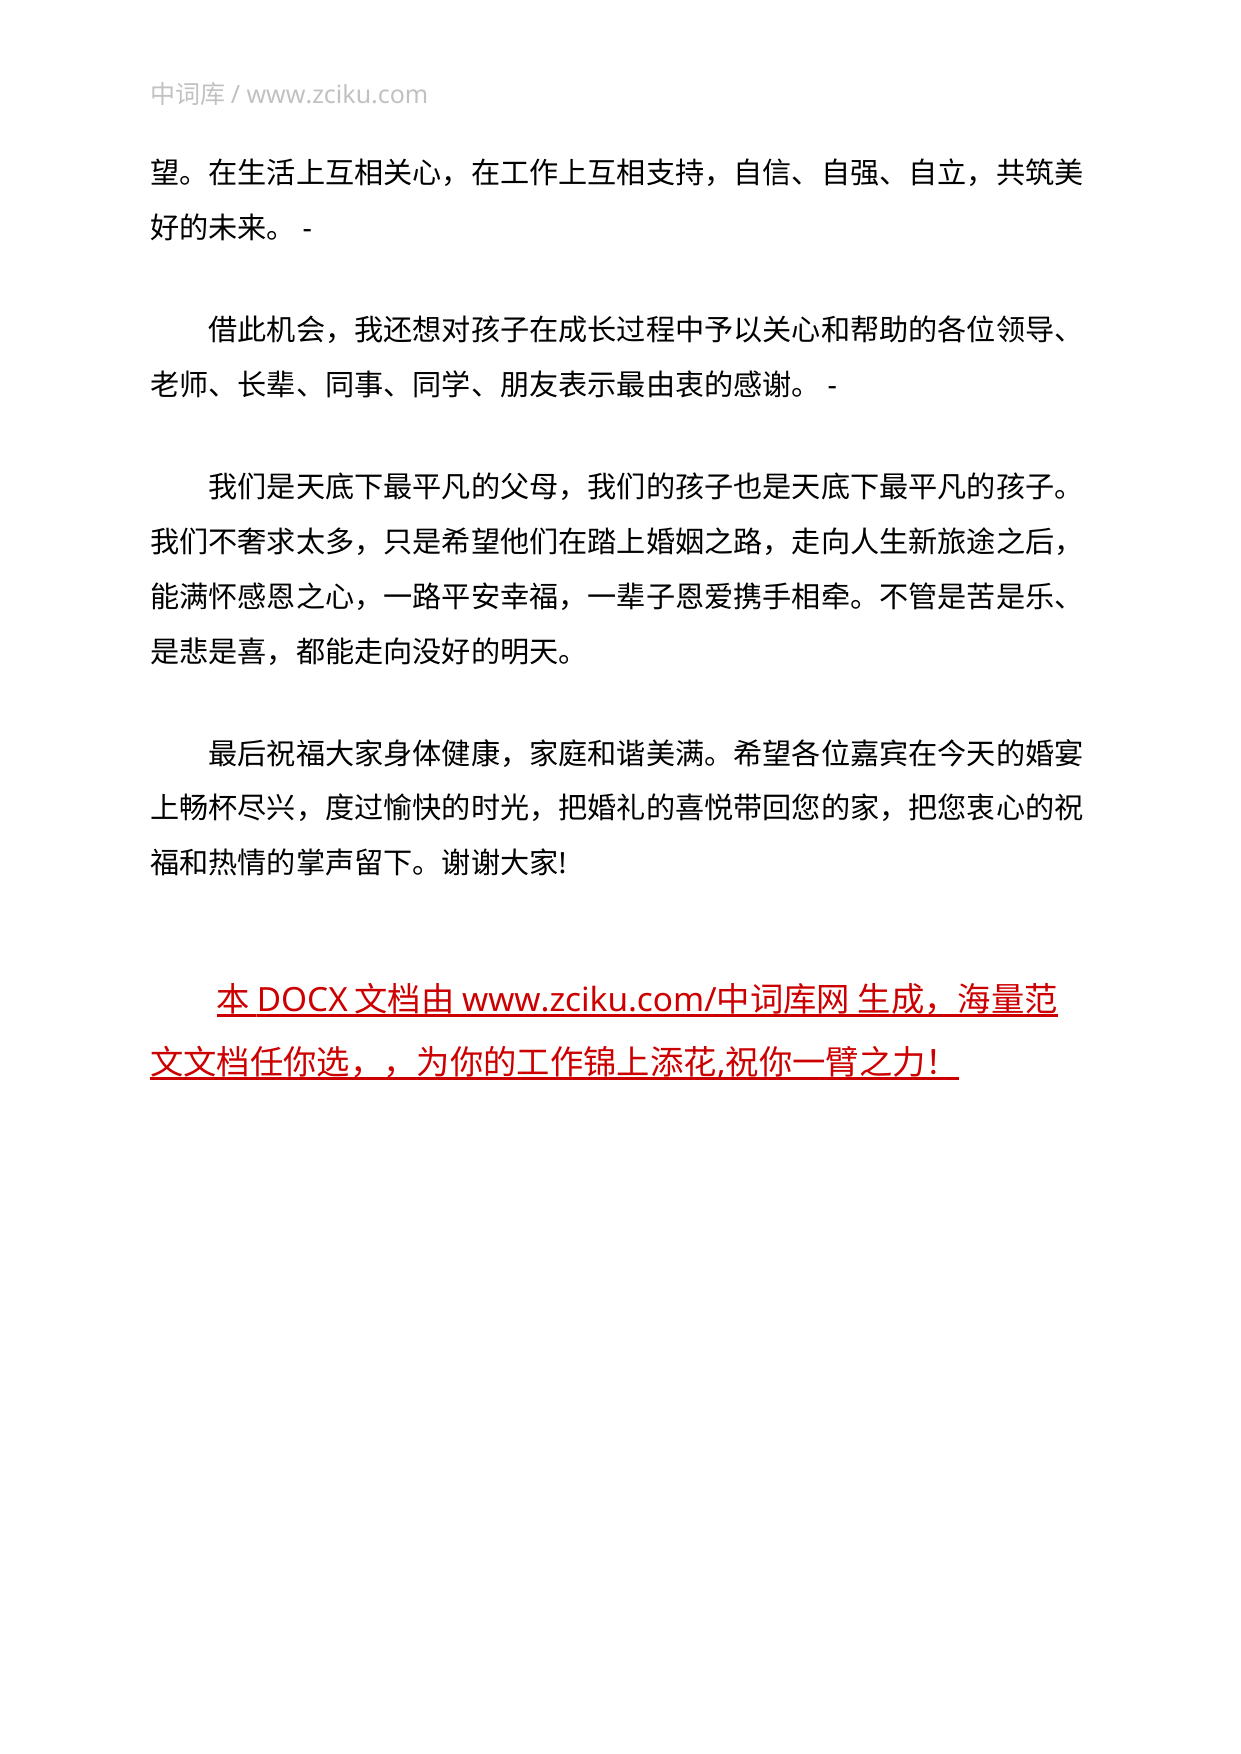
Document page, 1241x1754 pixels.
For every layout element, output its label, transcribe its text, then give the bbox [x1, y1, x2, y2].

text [150, 150, 1090, 247]
text 最后祝福大家身体健康，家庭和谐美满。希望各位嘉宾在今天的婚宴上畅杯尽兴，度过愉快的时光，把婚礼的喜悦带回您的家，把您衷心的祝福和热情的掌声留下。谢谢大家! [150, 730, 1090, 882]
text 我们是天底下最平凡的父母，我们的孩子也是天底下最平凡的孩子。我们不奢求太多，只是希望他们在踏上婚姻之路，走向人生新旅途之后，能满怀感恩之心，一路平安幸福，一辈子恩爱携手相牵。不管是苦是乐、是悲是喜，都能走向没好的明天。 [150, 464, 1090, 671]
text 借此机会，我还想对孩子在成长过程中予以关心和帮助的各位领导、老师、长辈、同事、同学、朋友表示最由衷的感谢。 - [150, 307, 1090, 404]
text 本DOCX文档由 www.zciku.com/中词库网 生成，海量范文文档任你选，，为你的工作锦上添花,祝你一臂之力！ [150, 973, 1090, 1084]
